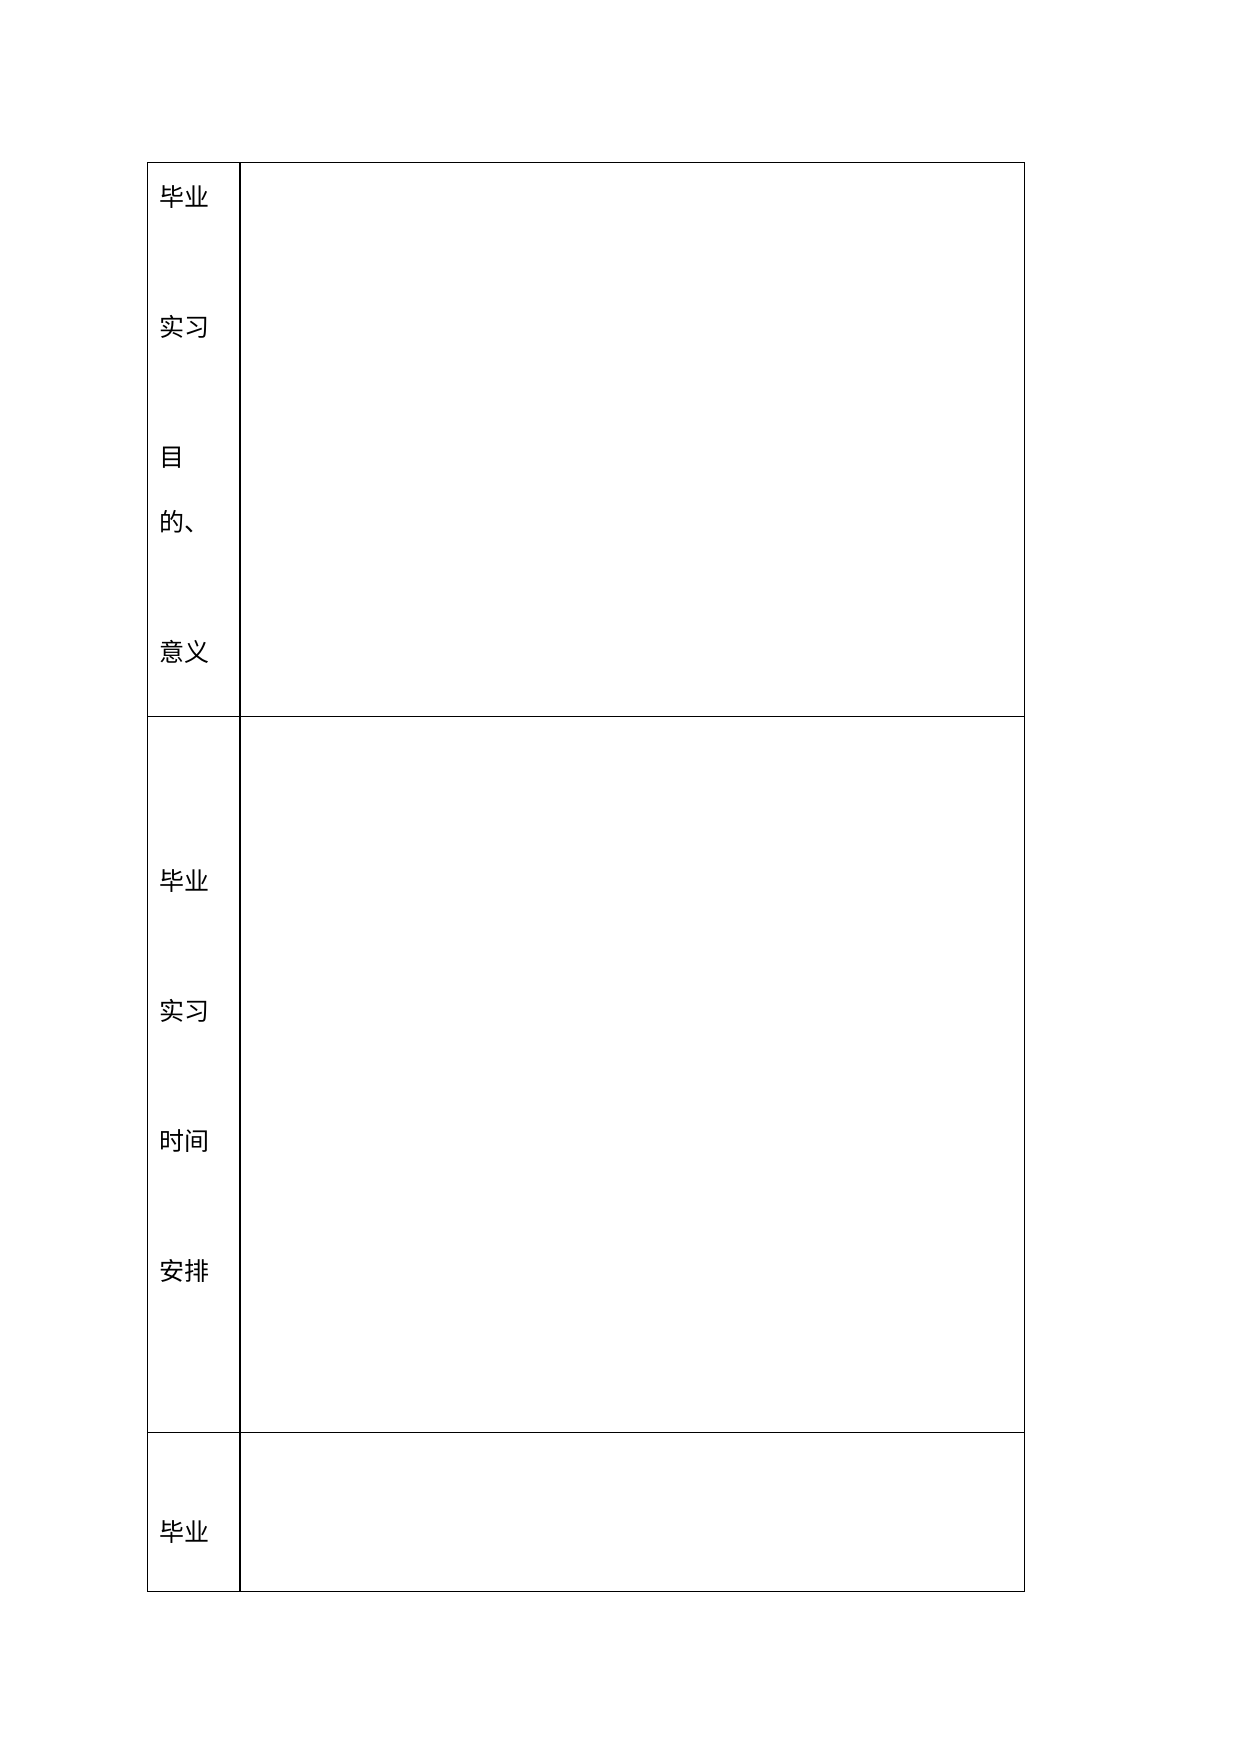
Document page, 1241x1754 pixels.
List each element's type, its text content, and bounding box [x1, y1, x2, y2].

table_cell 毕业 实习 内容 [148, 1433, 239, 1591]
table_cell [241, 1433, 1024, 1591]
table_cell [241, 717, 1024, 1432]
table_header 毕业 实习 目的、 意义 [148, 163, 239, 716]
table_header [241, 163, 1024, 716]
table_cell 毕业 实习 时间 安排 [148, 717, 239, 1432]
